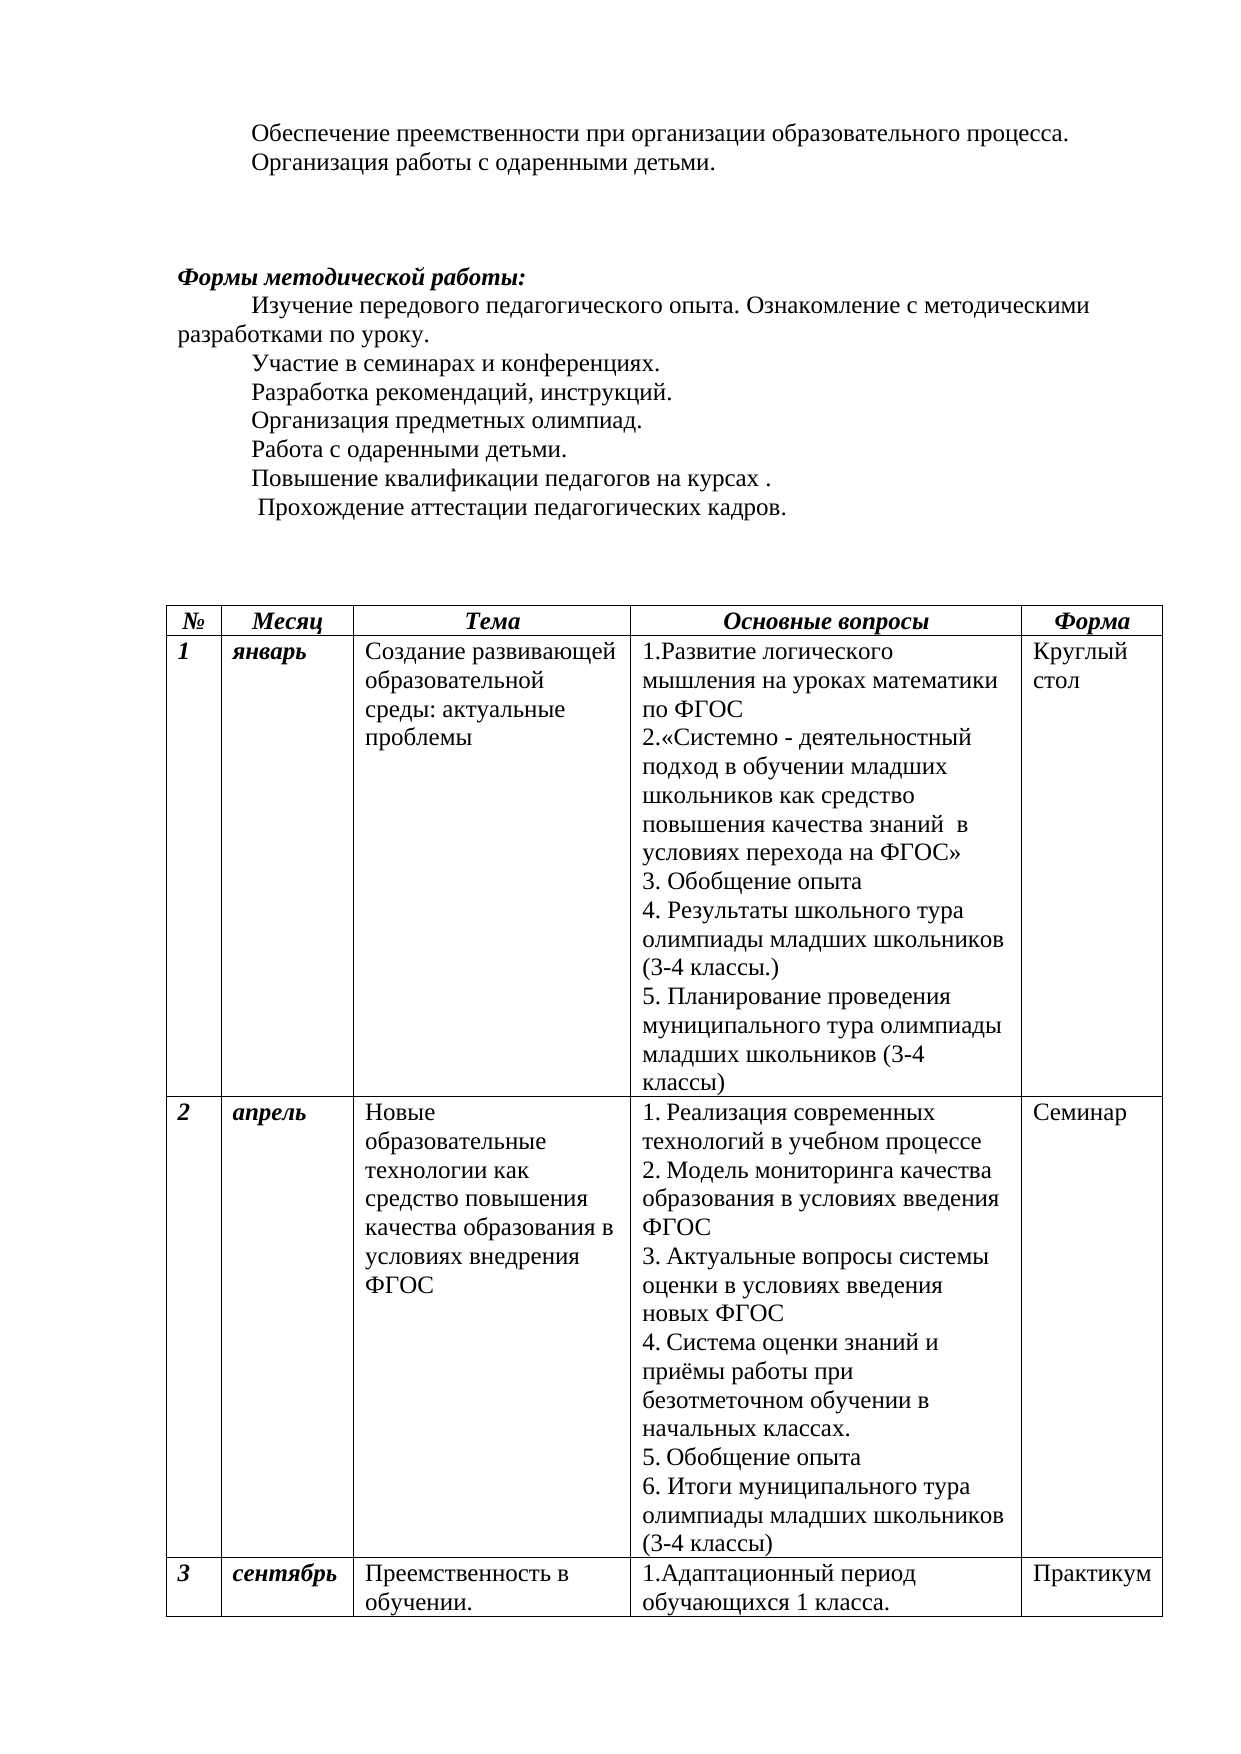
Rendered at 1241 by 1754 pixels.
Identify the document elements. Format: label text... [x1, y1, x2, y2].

table_cell январь [222, 636, 353, 1096]
text Разработка рекомендаций, инструкций. [177, 377, 1152, 406]
table_cell апрель [222, 1097, 353, 1557]
table_cell 1. Реализация современных технологий в учебном процессе 2. Модель мониторинга качества образования в условиях введения ФГОС 3. Актуальные вопросы системы оценки в условиях введения новых ФГОС 4. Система оценки знаний и приёмы работы при безотметочном обучении в начальных классах. 5. Обобщение опыта 6. Итоги муниципального тура олимпиады младших школьников (3-4 классы) [631, 1097, 1021, 1557]
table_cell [354, 1558, 630, 1616]
table_header Тема [354, 606, 630, 635]
table_header Месяц [222, 606, 353, 635]
table_cell Новые образовательные технологии как средство повышения качества образования в условиях внедрения ФГОС [354, 1097, 630, 1557]
table_cell Семинар [1022, 1097, 1162, 1557]
text Формы методической работы: [177, 262, 1152, 291]
table_cell Создание развивающей образовательной среды: актуальные проблемы [354, 636, 630, 1096]
table_cell 2 [167, 1097, 221, 1557]
text Повышение квалификации педагогов на курсах . [177, 463, 1152, 492]
table_cell Практикум [1022, 1558, 1162, 1616]
table_cell Круглый стол [1022, 636, 1162, 1096]
text Прохождение аттестации педагогических кадров. [177, 492, 1152, 521]
table_cell сентябрь [222, 1558, 353, 1616]
table_cell 3 [167, 1558, 221, 1616]
text Обеспечение преемственности при организации образовательного процесса. [177, 118, 1152, 147]
table_header № [167, 606, 221, 635]
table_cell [631, 1558, 1021, 1616]
text Организация работы с одаренными детьми. [177, 147, 1152, 176]
table_cell 1 [167, 636, 221, 1096]
text Участие в семинарах и конференциях. [177, 348, 1152, 377]
text Организация предметных олимпиад. [177, 406, 1152, 434]
table_cell 1.Развитие логического мышления на уроках математики по ФГОС 2.«Системно - деятельностный подход в обучении младших школьников как средство повышения качества знаний в условиях перехода на ФГОС» 3. Обобщение опыта 4. Результаты школьного тура олимпиады младших школьников (3-4 классы.) 5. Планирование проведения муниципального тура олимпиады младших школьников (3-4 классы) [631, 636, 1021, 1096]
text Изучение передового педагогического опыта. Ознакомление с методическими разработками по уроку. [177, 291, 1152, 348]
text Работа с одаренными детьми. [177, 434, 1152, 463]
table_header Форма [1022, 606, 1162, 635]
table_header Основные вопросы [631, 606, 1021, 635]
